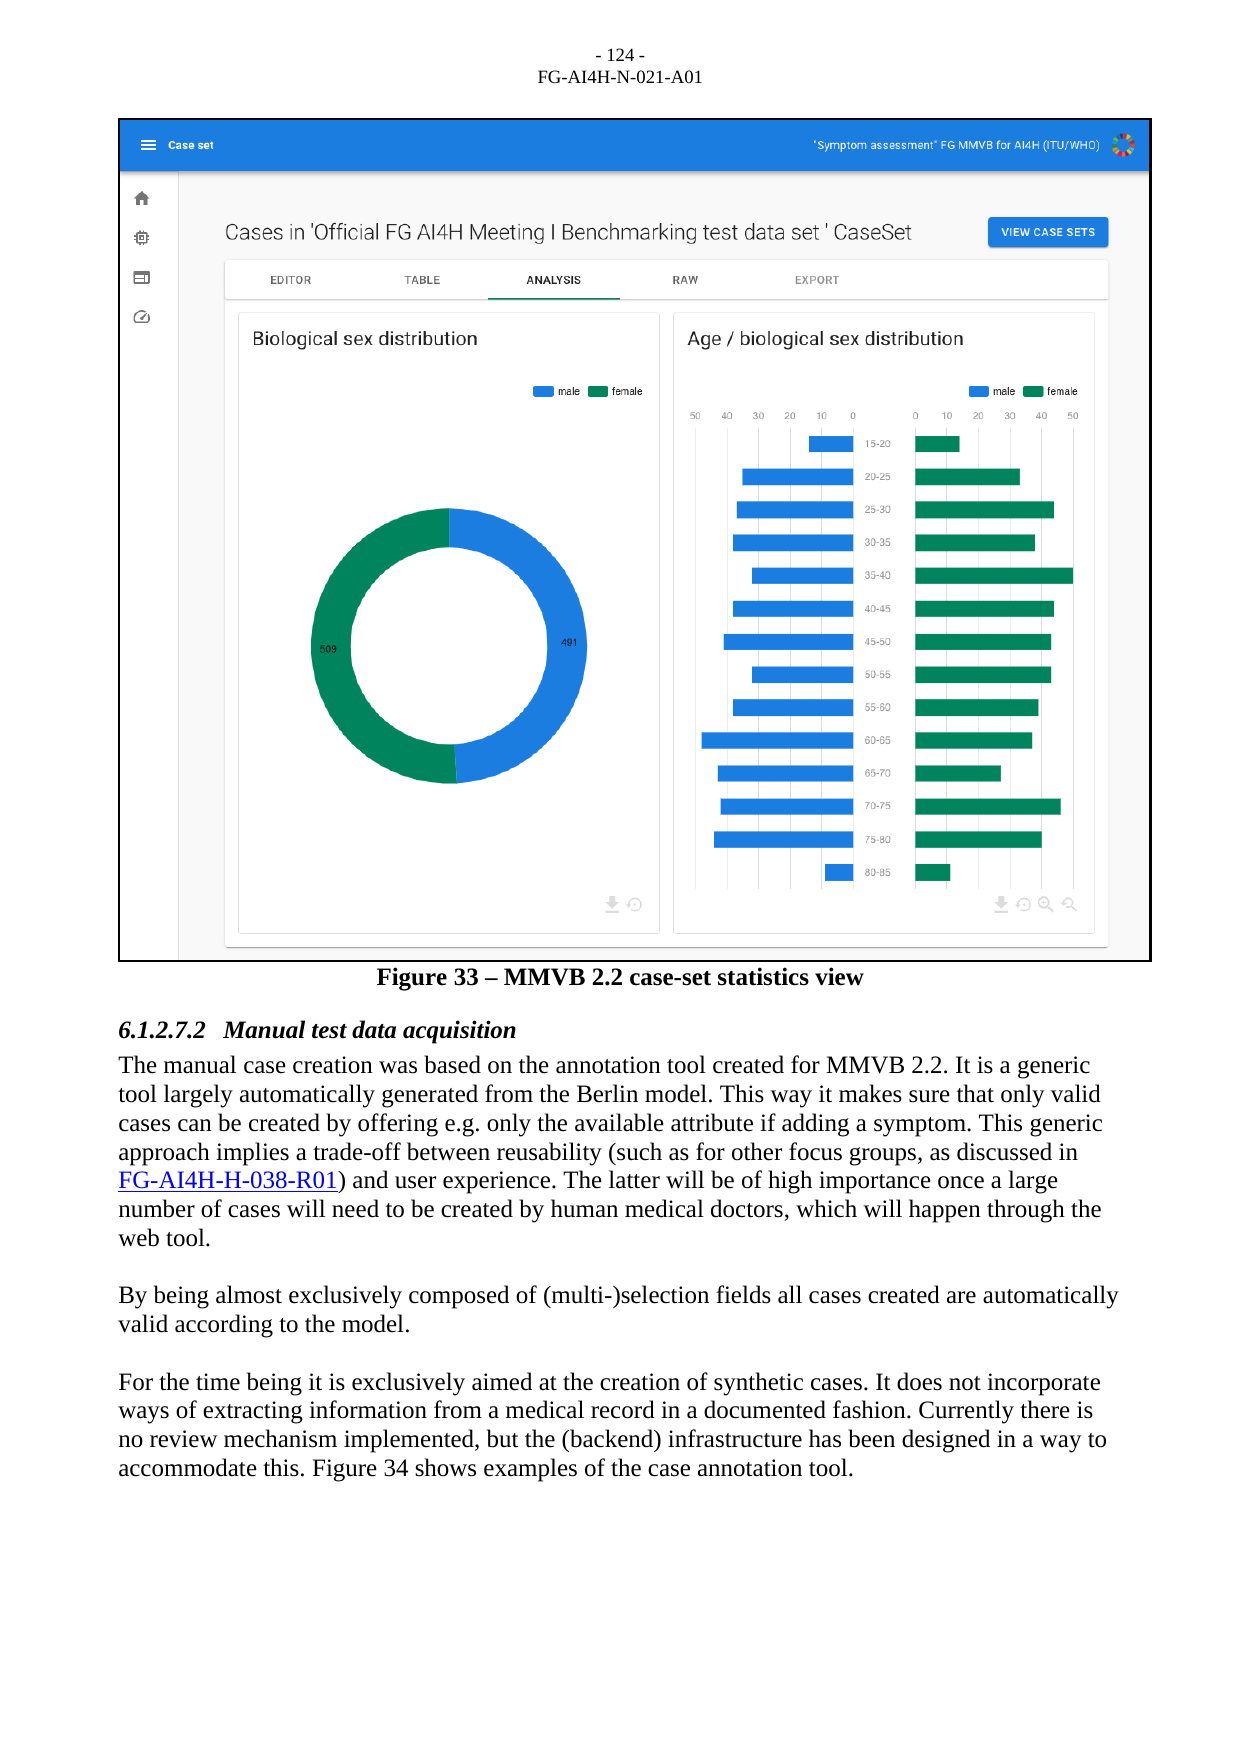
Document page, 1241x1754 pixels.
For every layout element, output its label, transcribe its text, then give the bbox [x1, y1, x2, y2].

text For the time being it is exclusively aimed at the creation of synthetic cases. It does not incorporate ways of extracting information from a medical record in a documented fashion. Currently there is no review mechanism implemented, but the (backend) infrastructure has been designed in a way to accommodate this. Figure 30 shows examples of the case annotation tool. [118, 1367, 1122, 1482]
list Manual test data acquisition [118, 1016, 1122, 1044]
text The manual case creation was based on the annotation tool created for MMVB 2.2. It is a generic tool largely automatically generated from the Berlin model. This way it makes sure that only valid cases can be created by offering e.g. only the available attribute if adding a symptom. This generic approach implies a trade-off between reusability (such as for other focus groups, as discussed in FG-AI4H-H-038-R01) and user experience. The latter will be of high importance once a large number of cases will need to be created by human medical doctors, which will happen through the web tool. [118, 1051, 1122, 1252]
text By being almost exclusively composed of (multi-)selection fields all cases created are automatically valid according to the model. [118, 1281, 1122, 1338]
picture [120, 120, 1149, 960]
text Figure 33 – MMVB 2.2 case-set statistics view [118, 962, 1122, 991]
